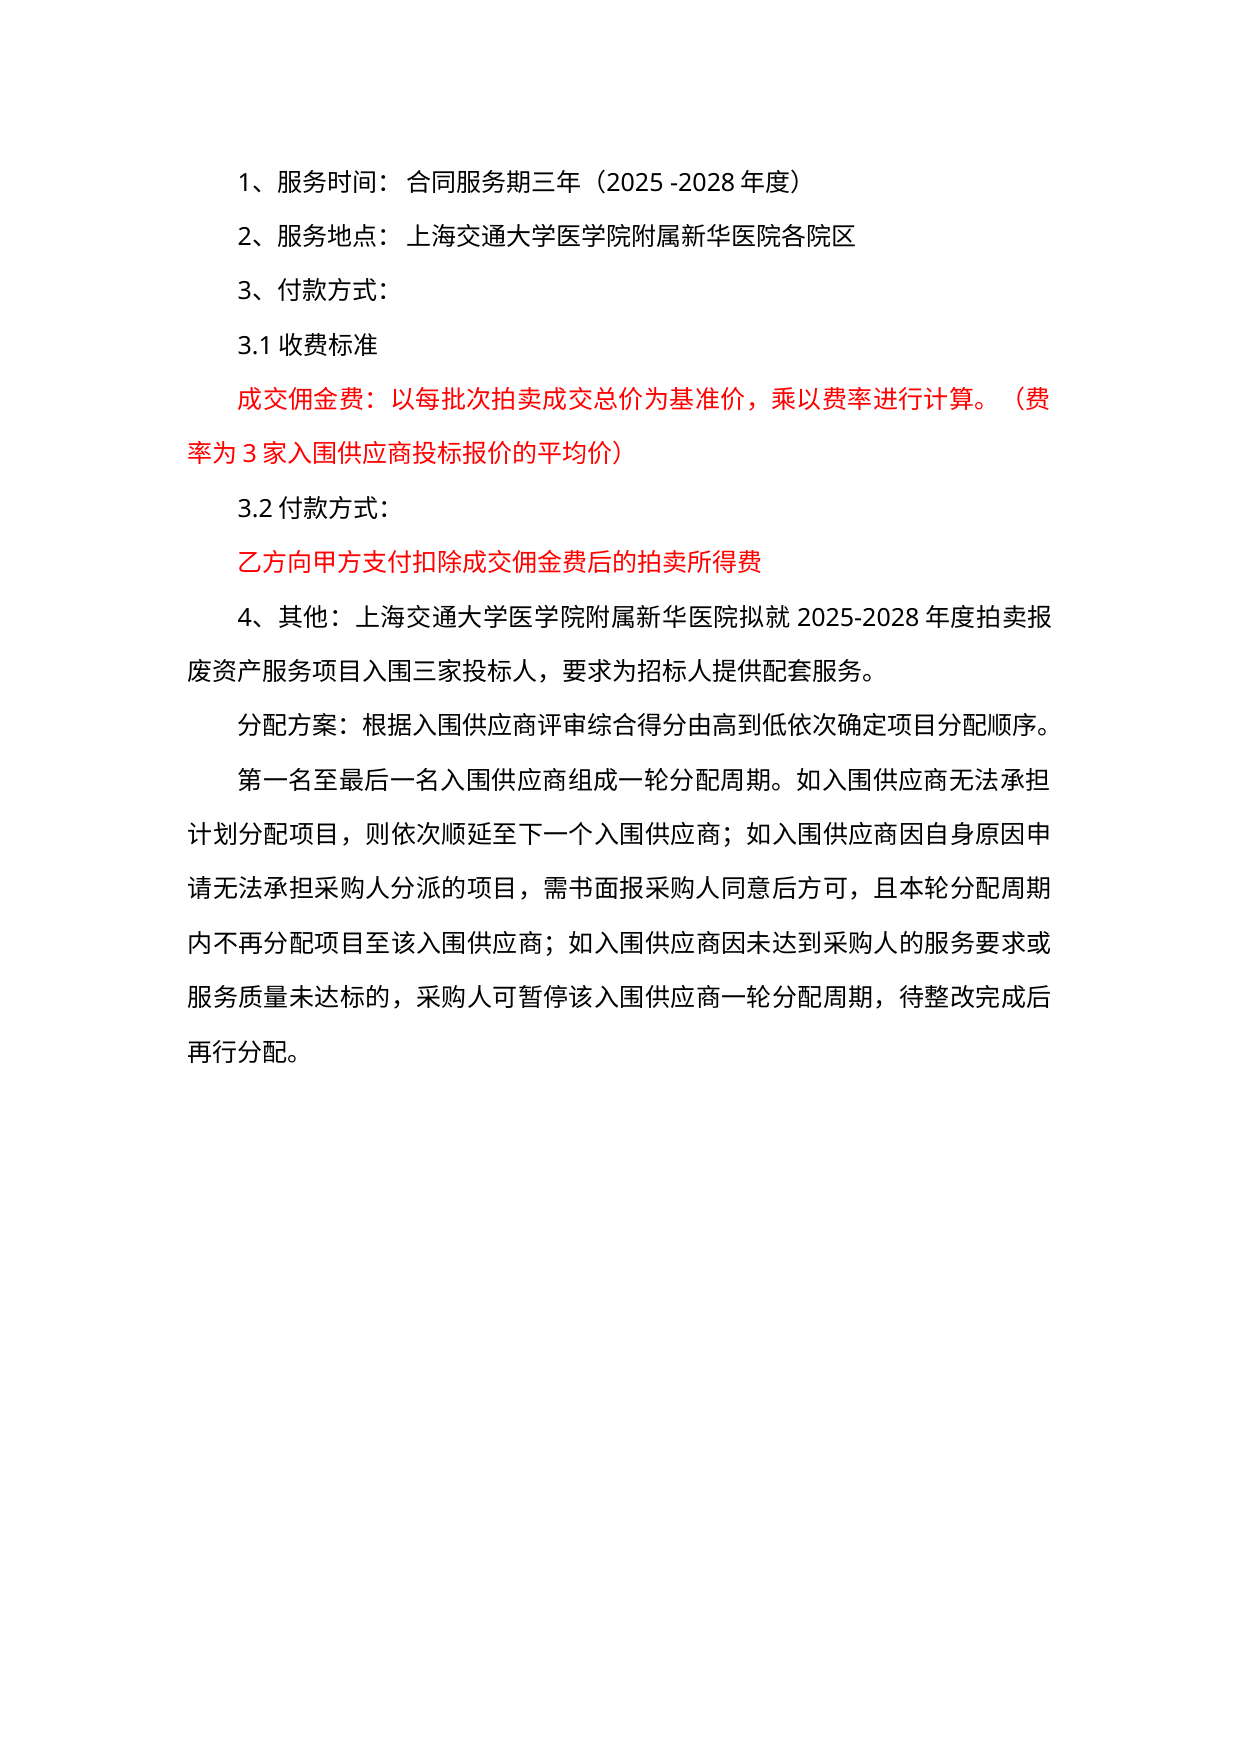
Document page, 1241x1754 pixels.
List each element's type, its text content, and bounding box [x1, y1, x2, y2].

text 成交佣金费：以每批次拍卖成交总价为基准价，乘以费率进行计算。（费率为3家入围供应商投标报价的平均价） [187, 379, 1053, 470]
text 3.2付款方式： [187, 488, 1053, 524]
text 3、付款方式： [187, 271, 1053, 307]
text 第一名至最后一名入围供应商组成一轮分配周期。如入围供应商无法承担计划分配项目，则依次顺延至下一个入围供应商；如入围供应商因自身原因申请无法承担采购人分派的项目，需书面报采购人同意后方可，且本轮分配周期内不再分配项目至该入围供应商；如入围供应商因未达到采购人的服务要求或服务质量未达标的，采购人可暂停该入围供应商一轮分配周期，待整改完成后再行分配。 [187, 760, 1053, 1068]
text 分配方案：根据入围供应商评审综合得分由高到低依次确定项目分配顺序。 [187, 706, 1053, 742]
text 4、其他：上海交通大学医学院附属新华医院拟就2025-2028年度拍卖报废资产服务项目入围三家投标人，要求为招标人提供配套服务。 [187, 597, 1053, 688]
text 2、服务地点： 上海交通大学医学院附属新华医院各院区 [187, 216, 1053, 253]
text 3.1收费标准 [187, 325, 1053, 361]
text 乙方向甲方支付扣除成交佣金费后的拍卖所得费 [187, 543, 1053, 579]
text 1、服务时间： 合同服务期三年（2025 -2028年度） [187, 162, 1053, 198]
